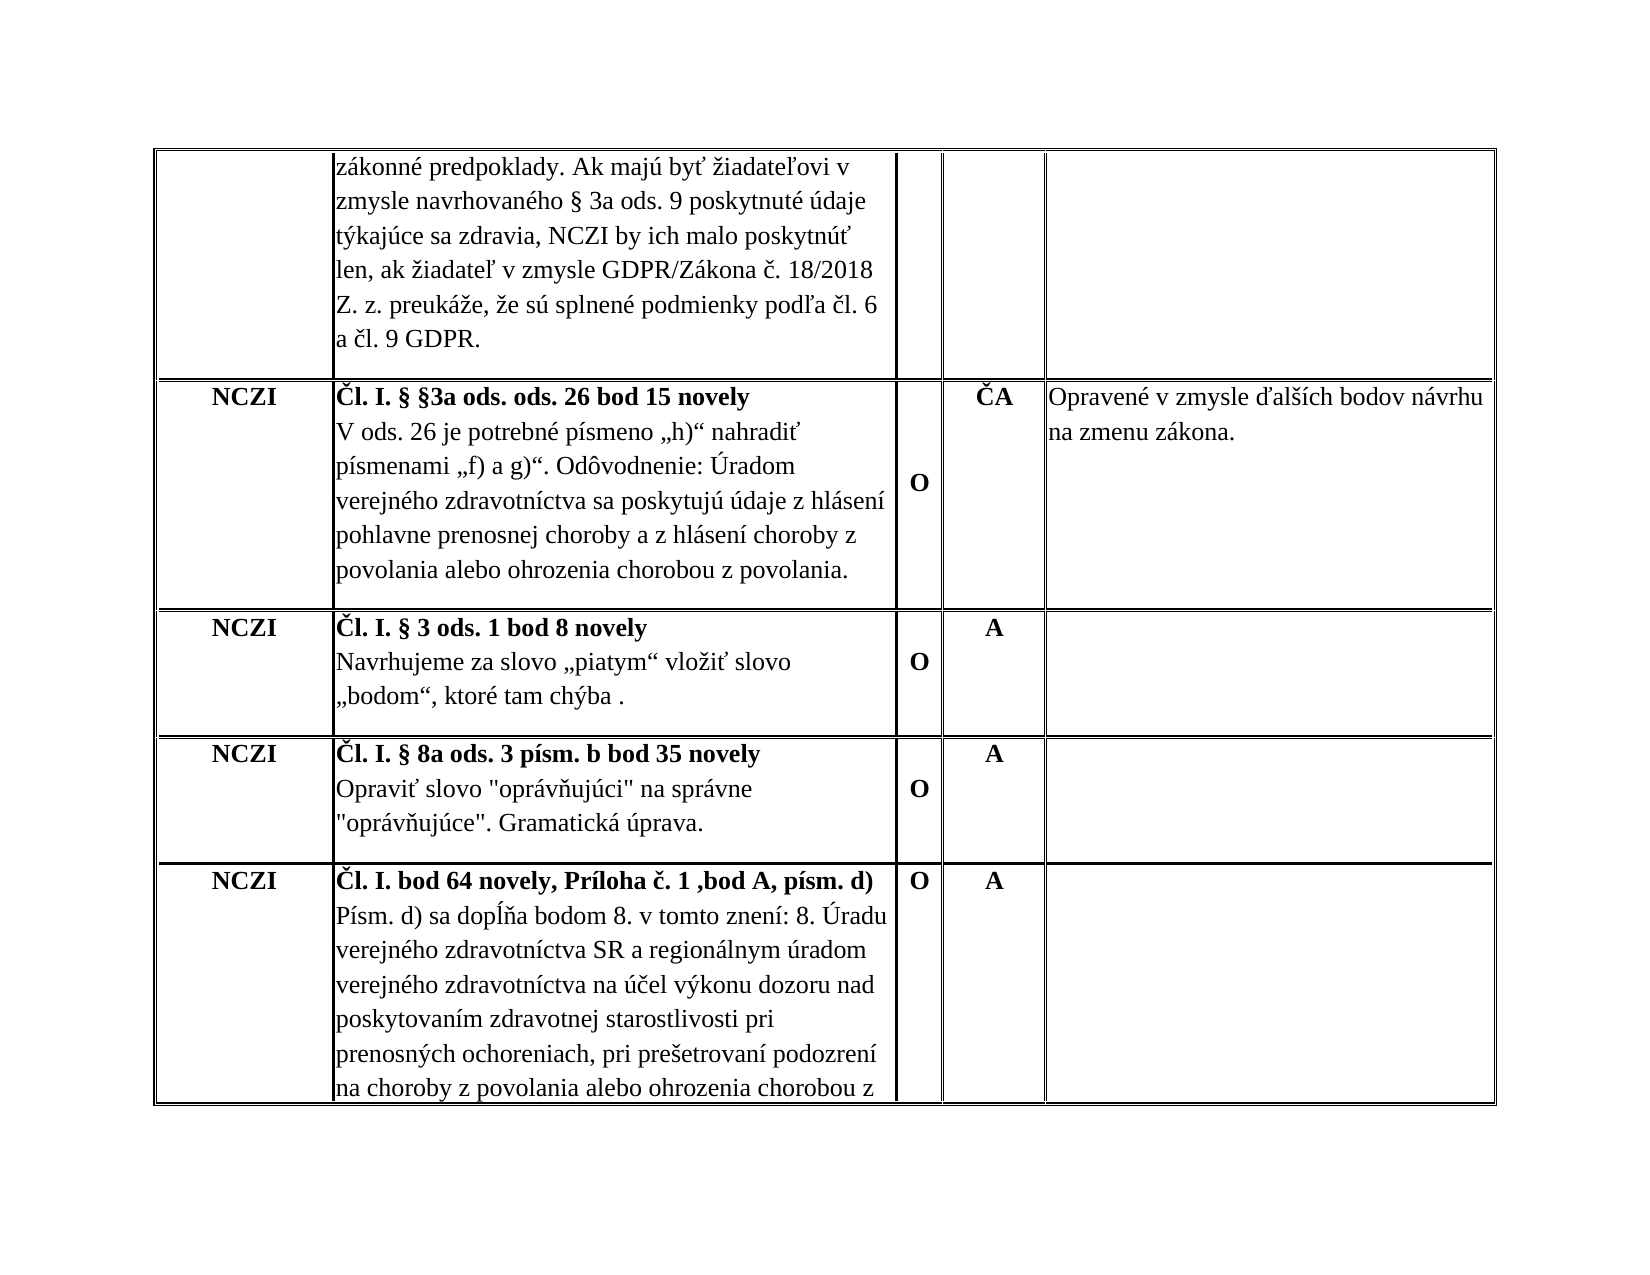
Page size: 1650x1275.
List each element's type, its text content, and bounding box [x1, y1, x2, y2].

table_cell NCZI [157, 151, 333, 378]
table_cell NCZI [157, 378, 332, 608]
table_cell NCZI [157, 862, 333, 1102]
table_cell A [943, 865, 1046, 1102]
table_cell NCZI [157, 735, 332, 862]
table_cell O [896, 865, 943, 1102]
table_cell O [896, 151, 943, 378]
table_cell [1047, 608, 1494, 735]
table_cell O [898, 739, 941, 862]
table_cell A [944, 612, 1044, 735]
table_cell Čl. I. § §3a ods. ods. 26 bod 15 novely V ods. 26 je potrebné písmeno „h)“ nahradiť písmenami „f) a g)“. Odôvodnenie: Úradom verejného zdravotníctva sa poskytujú údaje z hlásení pohlavne prenosnej choroby a z hlásení choroby z povolania alebo ohrozenia chorobou z povolania. [335, 382, 895, 608]
table_cell NCZI [157, 608, 332, 735]
table_cell A [944, 739, 1044, 862]
table_cell Čl. I. § 3 ods. 1 bod 8 novely Navrhujeme za slovo „piatym“ vložiť slovo „bodom“, ktoré tam chýba . [335, 612, 895, 735]
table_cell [333, 865, 896, 1102]
table_cell [1046, 862, 1494, 1102]
table_cell ČA [944, 382, 1044, 608]
table_cell A [943, 151, 1046, 378]
table_cell Čl. I. § 8a ods. 3 písm. b bod 35 novely Opraviť slovo "oprávňujúci" na správne "oprávňujúce". Gramatická úprava. [335, 739, 895, 862]
table_cell [1046, 151, 1494, 378]
table_cell O [898, 612, 941, 735]
table_cell Opravené v zmysle ďalších bodov návrhu na zmenu zákona. [1047, 378, 1494, 608]
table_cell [333, 151, 896, 378]
table_cell O [898, 382, 941, 608]
table_cell [1047, 735, 1494, 862]
